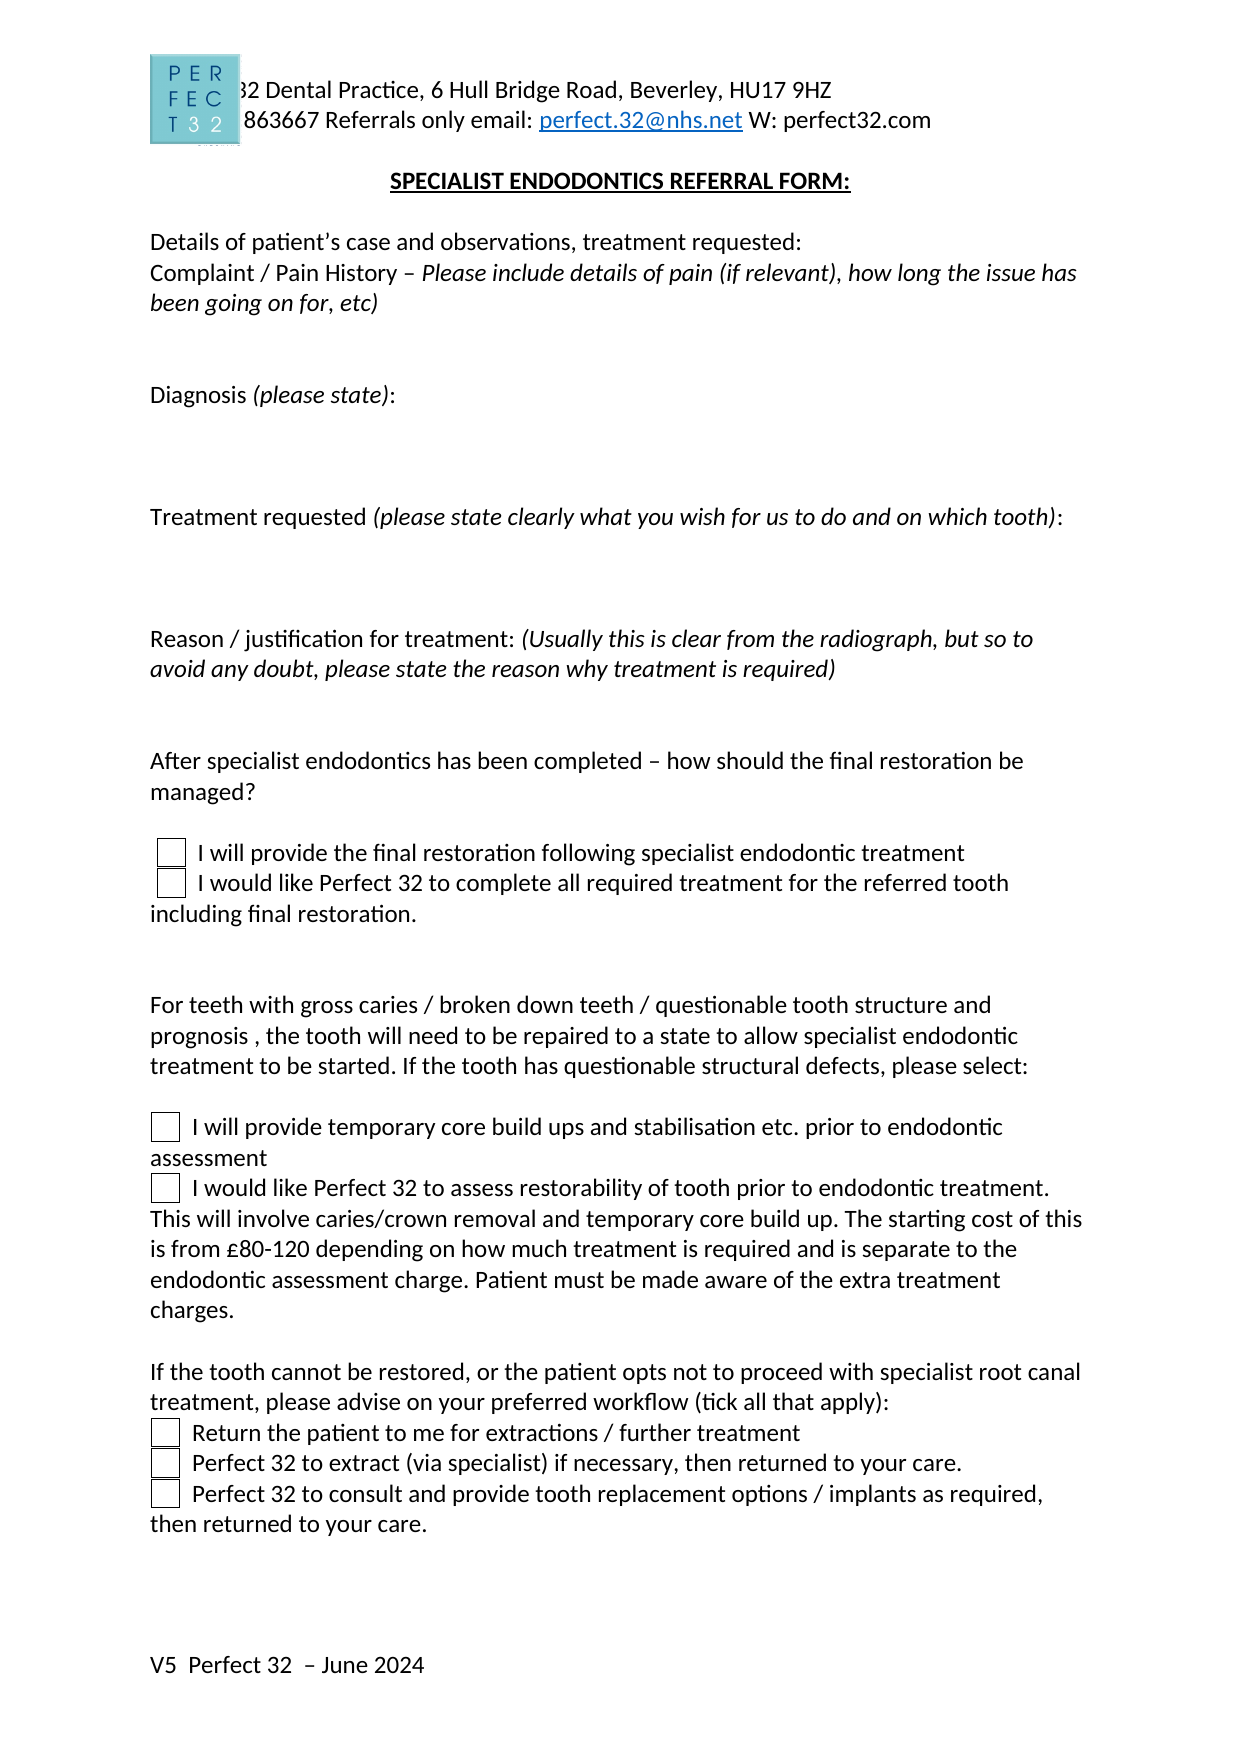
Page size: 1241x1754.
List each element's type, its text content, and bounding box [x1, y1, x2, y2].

text Diagnosis (please state): [150, 348, 1090, 409]
text For teeth with gross caries / broken down teeth / questionable tooth structure and prognosis , the tooth will need to be repaired to a state to allow specialist endodontic treatment to be started. If the tooth has questionable structural defects, please select: [150, 989, 1090, 1081]
text Details of patient’s case and observations, treatment requested: Complaint / Pain History – Please include details of pain (if relevant), how long the issue has been going on for, etc) [150, 226, 1090, 318]
text After specialist endodontics has been completed – how should the final restoration be managed? [150, 745, 1090, 837]
text SPECIALIST ENDODONTICS REFERRAL FORM: [150, 165, 1090, 196]
text I will provide temporary core build ups and stabilisation etc. prior to endodontic assessment [150, 1111, 1090, 1172]
picture [150, 54, 242, 146]
text Perfect 32 to consult and provide tooth replacement options / implants as required, then returned to your care. [150, 1478, 1090, 1539]
text Reason / justification for treatment: (Usually this is clear from the radiograph, but so to avoid any doubt, please state the reason why treatment is required) [150, 623, 1090, 715]
text I will provide the final restoration following specialist endodontic treatment I would like Perfect 32 to complete all required treatment for the referred tooth including final restoration. [150, 837, 1090, 928]
text I would like Perfect 32 to assess restorability of tooth prior to endodontic treatment. This will involve caries/crown removal and temporary core build up. The starting cost of this is from £80-120 depending on how much treatment is required and is separate to the endodontic assessment charge. Patient must be made aware of the extra treatment charges. If the tooth cannot be restored, or the patient opts not to proceed with specialist root canal treatment, please advise on your preferred workflow (tick all that apply): Return the patient to me for extractions / further treatment Perfect 32 to extract (via specialist) if necessary, then returned to your care. [150, 1172, 1090, 1478]
text Treatment requested (please state clearly what you wish for us to do and on which tooth): [150, 501, 1090, 532]
